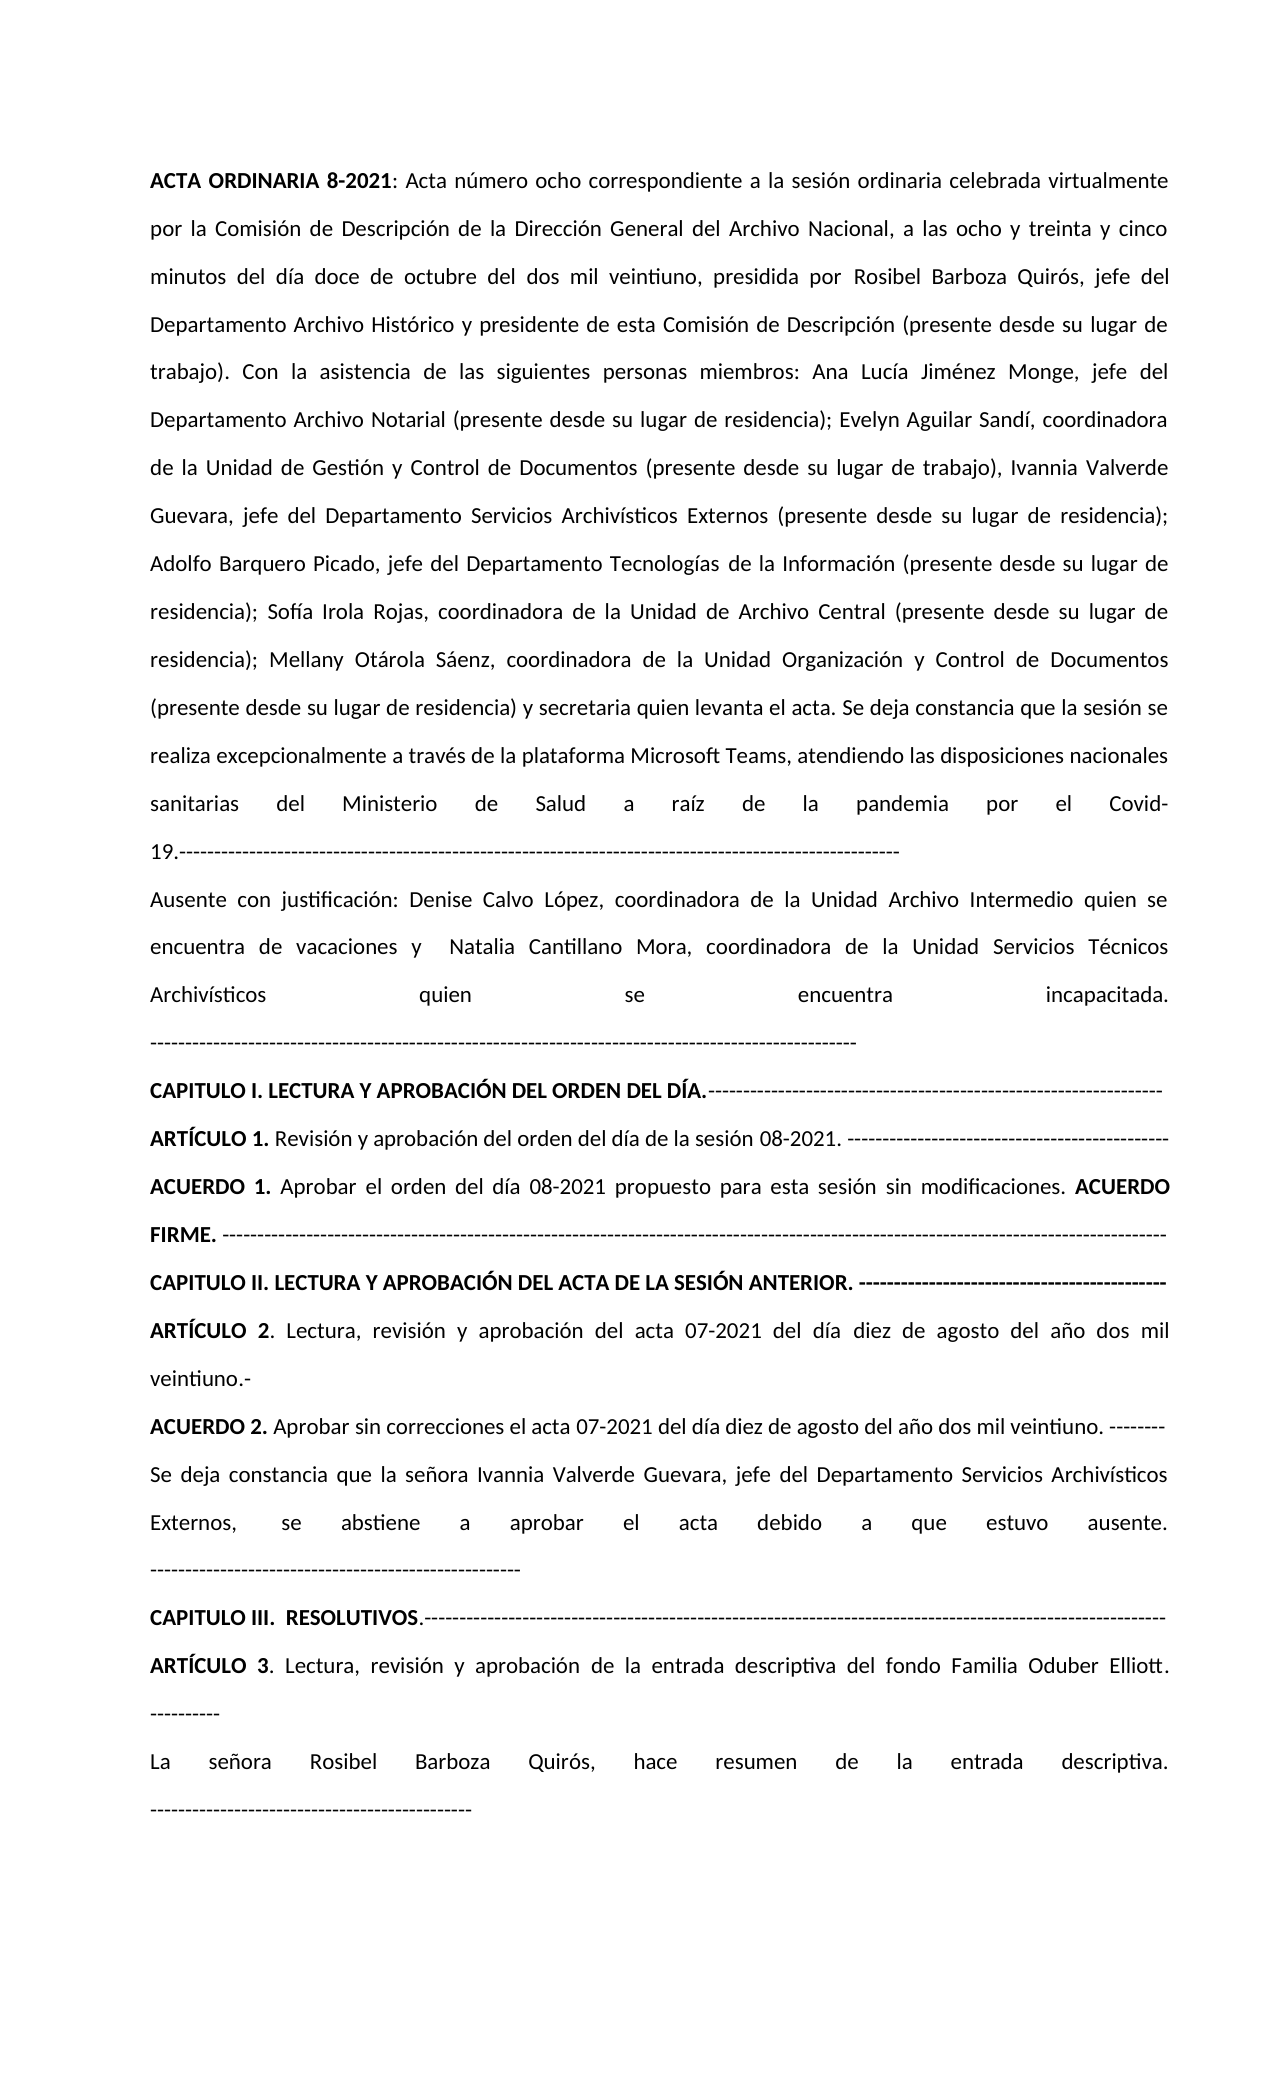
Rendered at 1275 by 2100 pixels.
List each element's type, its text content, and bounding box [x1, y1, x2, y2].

text ARTÍCULO 2. Lectura, revisión y aprobación del acta 07-2021 del día diez de agosto del año dos mil veintiuno.- [150, 1300, 1170, 1396]
text ARTÍCULO 3. Lectura, revisión y aprobación de la entrada descriptiva del fondo Familia Oduber Elliott. ---------- [150, 1635, 1170, 1731]
text ACUERDO 1. Aprobar el orden del día 08-2021 propuesto para esta sesión sin modificaciones. ACUERDO FIRME. --------------------------------------------------------------------------------------------------------------------------------------- [150, 1156, 1170, 1252]
text ACUERDO 2. Aprobar sin correcciones el acta 07-2021 del día diez de agosto del año dos mil veintiuno. -------- [150, 1396, 1170, 1444]
text CAPITULO II. LECTURA Y APROBACIÓN DEL ACTA DE LA SESIÓN ANTERIOR. -------------------------------------------- [150, 1252, 1170, 1300]
text Ausente con justificación: Denise Calvo López, coordinadora de la Unidad Archivo Intermedio quien se encuentra de vacaciones y Natalia Cantillano Mora, coordinadora de la Unidad Servicios Técnicos Archivísticos quien se encuentra incapacitada. ----------------------------------------------------------------------------------------------------- [150, 869, 1170, 1060]
subtitle CAPITULO III. RESOLUTIVOS.---------------------------------------------------------------------------------------------------------- [150, 1587, 1170, 1635]
text ARTÍCULO 1. Revisión y aprobación del orden del día de la sesión 08-2021. ---------------------------------------------- [150, 1108, 1170, 1156]
list La señora Rosibel Barboza Quirós, hace resumen de la entrada descriptiva. ---------------------------------------------- [150, 1731, 1170, 1827]
subtitle Se deja constancia que la señora Ivannia Valverde Guevara, jefe del Departamento Servicios Archivísticos Externos, se abstiene a aprobar el acta debido a que estuvo ausente. ----------------------------------------------------- [150, 1444, 1170, 1587]
text CAPITULO I. LECTURA Y APROBACIÓN DEL ORDEN DEL DÍA.----------------------------------------------------------------- [150, 1060, 1170, 1108]
text ACTA ORDINARIA 8-2021: Acta número ocho correspondiente a la sesión ordinaria celebrada virtualmente por la Comisión de Descripción de la Dirección General del Archivo Nacional, a las ocho y treinta y cinco minutos del día doce de octubre del dos mil veintiuno, presidida por Rosibel Barboza Quirós, jefe del Departamento Archivo Histórico y presidente de esta Comisión de Descripción (presente desde su lugar de trabajo). Con la asistencia de las siguientes personas miembros: Ana Lucía Jiménez Monge, jefe del Departamento Archivo Notarial (presente desde su lugar de residencia); Evelyn Aguilar Sandí, coordinadora de la Unidad de Gestión y Control de Documentos (presente desde su lugar de trabajo), Ivannia Valverde Guevara, jefe del Departamento Servicios Archivísticos Externos (presente desde su lugar de residencia); Adolfo Barquero Picado, jefe del Departamento Tecnologías de la Información (presente desde su lugar de residencia); Sofía Irola Rojas, coordinadora de la Unidad de Archivo Central (presente desde su lugar de residencia); Mellany Otárola Sáenz, coordinadora de la Unidad Organización y Control de Documentos (presente desde su lugar de residencia) y secretaria quien levanta el acta. Se deja constancia que la sesión se realiza excepcionalmente a través de la plataforma Microsoft Teams, atendiendo las disposiciones nacionales sanitarias del Ministerio de Salud a raíz de la pandemia por el Covid-19.------------------------------------------------------------------------------------------------------- [150, 150, 1170, 869]
